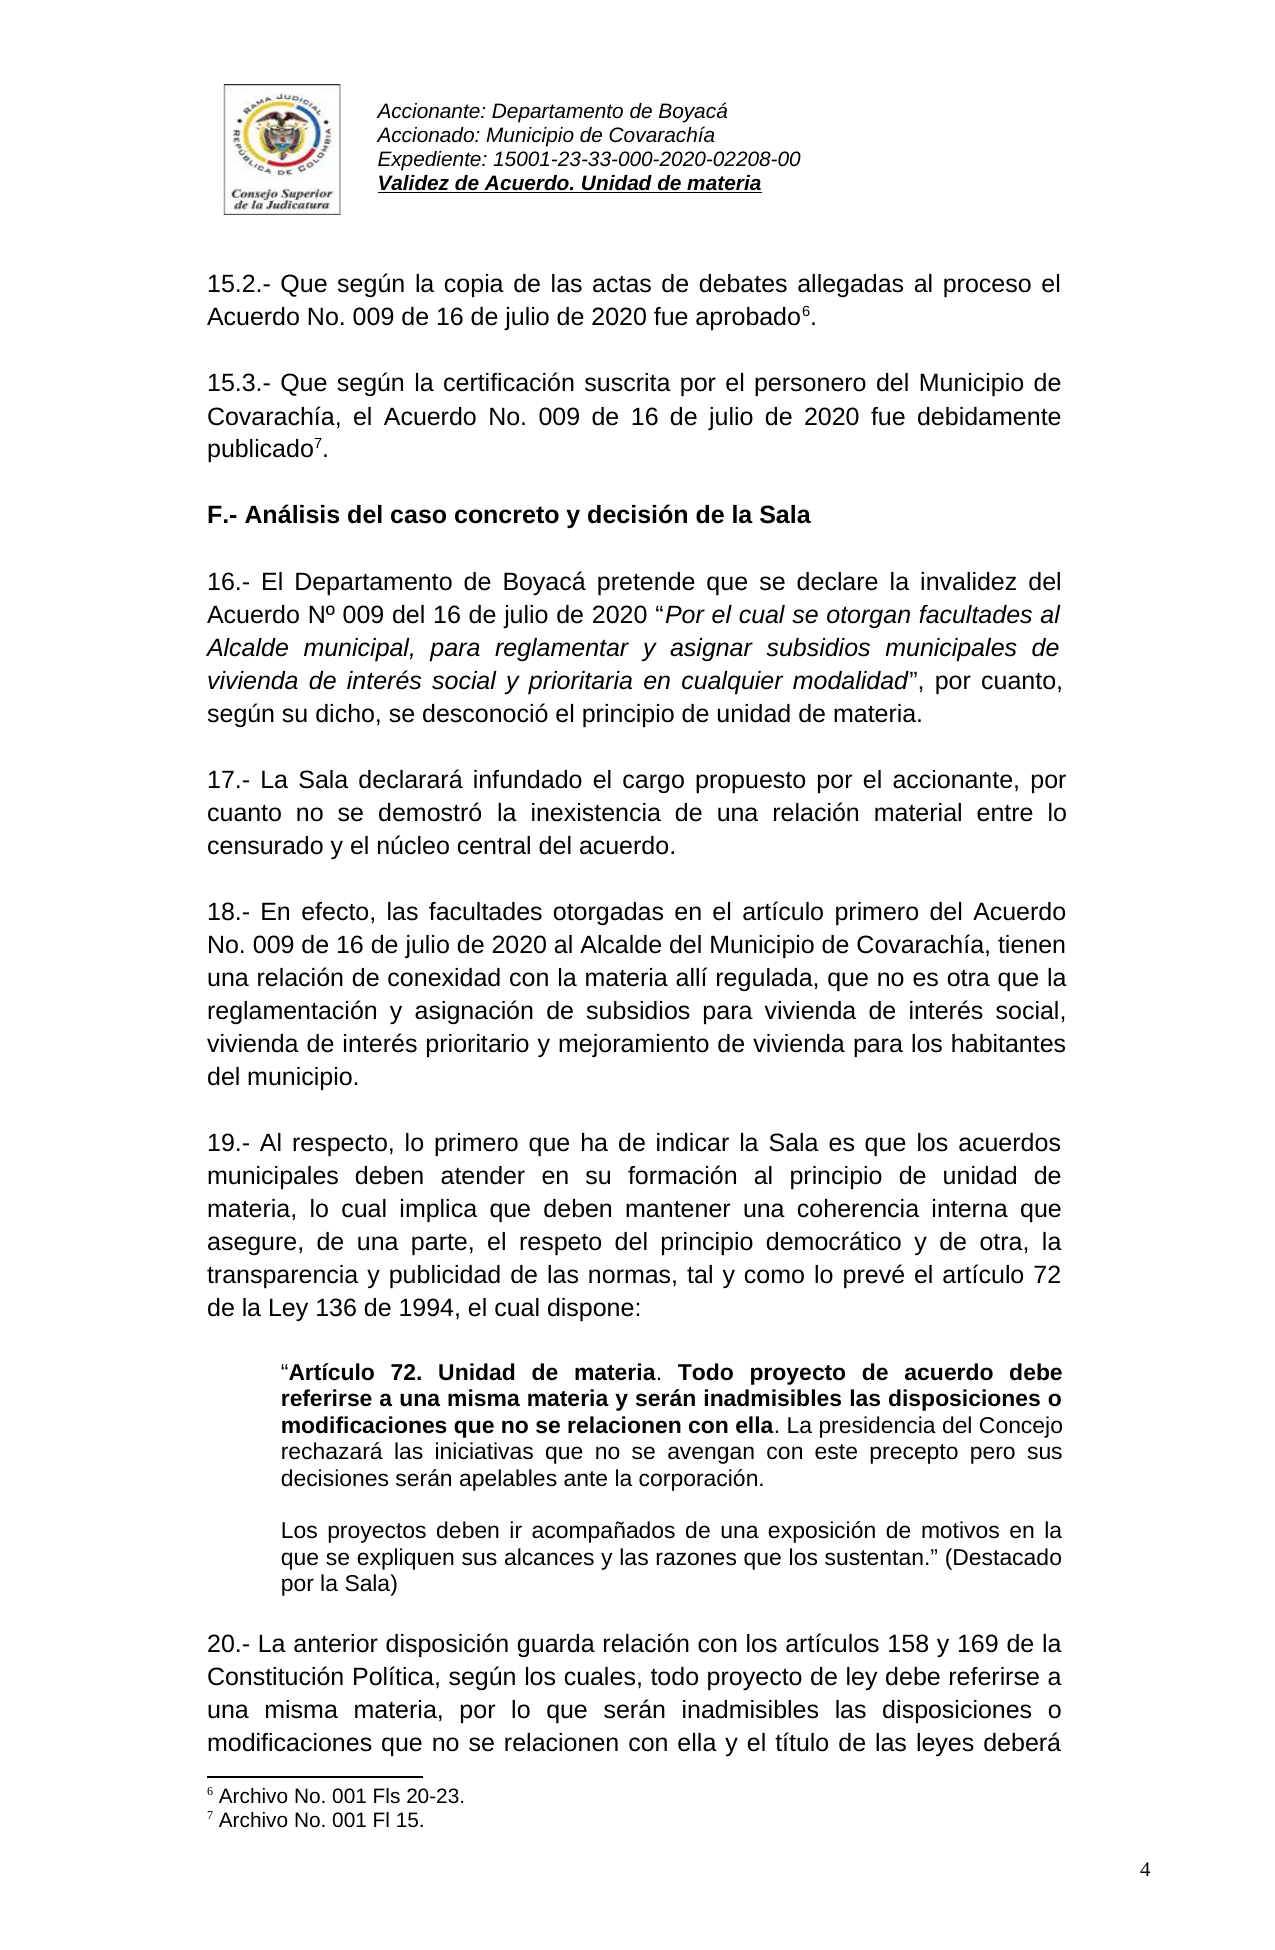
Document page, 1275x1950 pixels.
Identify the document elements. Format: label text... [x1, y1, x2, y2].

text 15.3.- Que según la certificación suscrita por el personero del Municipio de Covarachía, el Acuerdo No. 009 de 16 de julio de 2020 fue debidamente publicado. [207, 368, 1063, 463]
text 16.- El Departamento de Boyacá pretende que se declare la invalidez del Acuerdo Nº 009 del 16 de julio de 2020 “Por el cual se otorgan facultades al Alcalde municipal, para reglamentar y asignar subsidios municipales de vivienda de interés social y prioritaria en cualquier modalidad”, por cuanto, según su dicho, se desconoció el principio de unidad de materia. [207, 567, 1063, 727]
text 17.- La Sala declarará infundado el cargo propuesto por el accionante, por cuanto no se demostró la inexistencia de una relación material entre lo censurado y el núcleo central del acuerdo. [207, 765, 1068, 859]
text “Artículo 72. Unidad de materia. Todo proyecto de acuerdo debe referirse a una misma materia y serán inadmisibles las disposiciones o modificaciones que no se relacionen con ella. La presidencia del Concejo rechazará las iniciativas que no se avengan con este precepto pero sus decisiones serán apelables ante la corporación. [281, 1359, 1063, 1491]
text 15.2.- Que según la copia de las actas de debates allegadas al proceso el Acuerdo No. 009 de 16 de julio de 2020 fue aprobado. [207, 269, 1063, 331]
text 19.- Al respecto, lo primero que ha de indicar la Sala es que los acuerdos municipales deben atender en su formación al principio de unidad de materia, lo cual implica que deben mantener una coherencia interna que asegure, de una parte, el respeto del principio democrático y de otra, la transparencia y publicidad de las normas, tal y como lo prevé el artículo 72 de la Ley 136 de 1994, el cual dispone: [207, 1128, 1063, 1322]
text Los proyectos deben ir acompañados de una exposición de motivos en la que se expliquen sus alcances y las razones que los sustentan.” (Destacado por la Sala) [281, 1517, 1063, 1596]
text 18.- En efecto, las facultades otorgadas en el artículo primero del Acuerdo No. 009 de 16 de julio de 2020 al Alcalde del Municipio de Covarachía, tienen una relación de conexidad con la materia allí regulada, que no es otra que la reglamentación y asignación de subsidios para vivienda de interés social, vivienda de interés prioritario y mejoramiento de vivienda para los habitantes del municipio. [207, 897, 1068, 1091]
text F.- Análisis del caso concreto y decisión de la Sala [207, 501, 1063, 529]
picture [223, 84, 341, 215]
